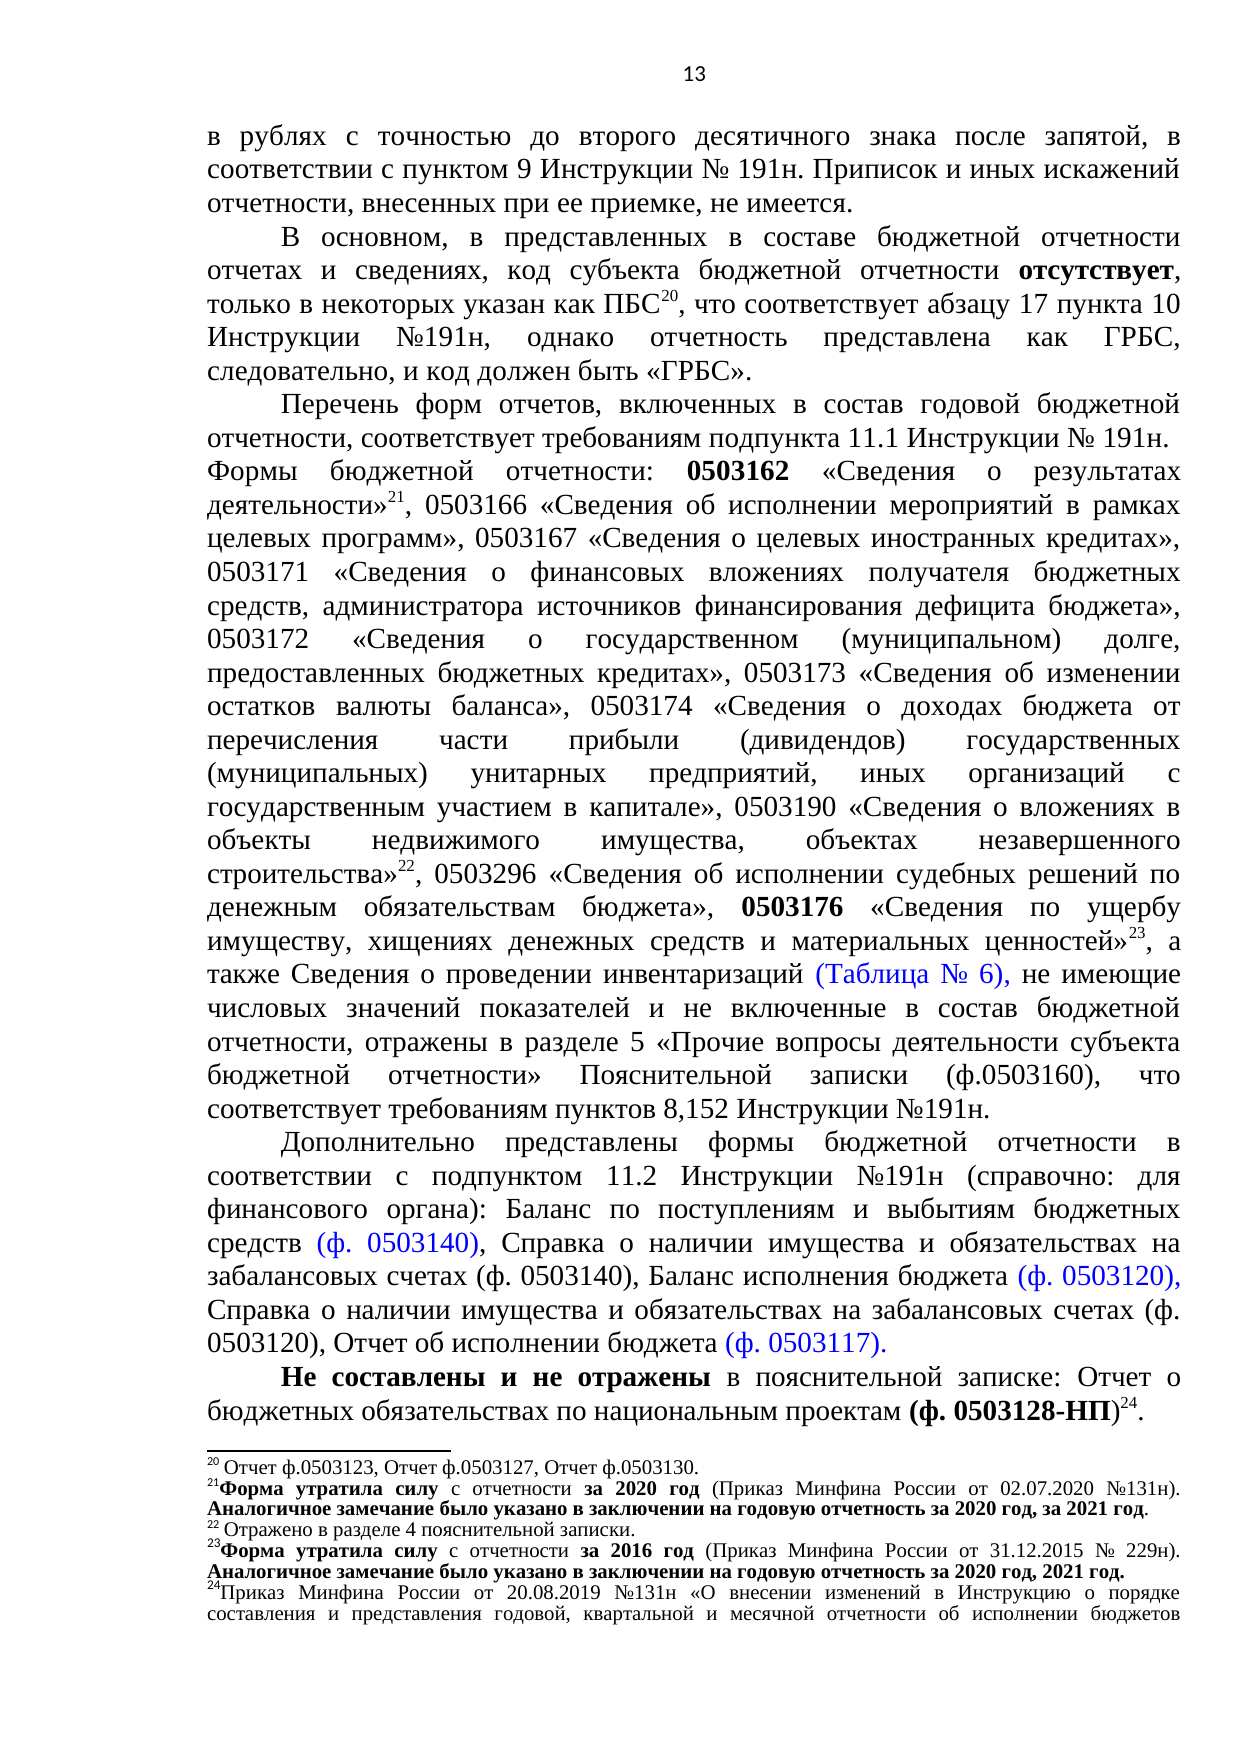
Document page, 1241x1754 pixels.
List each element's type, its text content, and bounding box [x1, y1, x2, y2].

text Перечень форм отчетов, включенных в состав годовой бюджетной отчетности, соответствует требованиям подпункта 11.1 Инструкции № 191н. [207, 386, 1181, 453]
text В основном, в представленных в составе бюджетной отчетности отчетах и сведениях, код субъекта бюджетной отчетности отсутствует, только в некоторых указан как ПБС, что соответствует абзацу 17 пункта 10 Инструкции №191н, однако отчетность представлена как ГРБС, следовательно, и код должен быть «ГРБС». [207, 219, 1181, 386]
text Дополнительно представлены формы бюджетной отчетности в соответствии с подпунктом 11.2 Инструкции №191н (справочно: для финансового органа): Баланс по поступлениям и выбытиям бюджетных средств (ф. 0503140), Справка о наличии имущества и обязательствах на забалансовых счетах (ф. 0503140), Баланс исполнения бюджета (ф. 0503120), Справка о наличии имущества и обязательствах на забалансовых счетах (ф. 0503120), Отчет об исполнении бюджета (ф. 0503117). [207, 1124, 1181, 1359]
text Формы бюджетной отчетности: 0503162 «Сведения о результатах деятельности», 0503166 «Сведения об исполнении мероприятий в рамках целевых программ», 0503167 «Сведения о целевых иностранных кредитах», 0503171 «Сведения о финансовых вложениях получателя бюджетных средств, администратора источников финансирования дефицита бюджета», 0503172 «Сведения о государственном (муниципальном) долге, предоставленных бюджетных кредитах», 0503173 «Сведения об изменении остатков валюты баланса», 0503174 «Сведения о доходах бюджета от перечисления части прибыли (дивидендов) государственных (муниципальных) унитарных предприятий, иных организаций с государственным участием в капитале», 0503190 «Сведения о вложениях в объекты недвижимого имущества, объектах незавершенного строительства», 0503296 «Сведения об исполнении судебных решений по денежным обязательствам бюджета», 0503176 «Сведения по ущербу имуществу, хищениях денежных средств и материальных ценностей», а также Сведения о проведении инвентаризаций (Таблица № 6), не имеющие числовых значений показателей и не включенные в состав бюджетной отчетности, отражены в разделе 5 «Прочие вопросы деятельности субъекта бюджетной отчетности» Пояснительной записки (ф.0503160), что соответствует требованиям пунктов 8,152 Инструкции №191н. [207, 453, 1181, 1124]
text Не составлены и не отражены в пояснительной записке: Отчет о бюджетных обязательствах по национальным проектам (ф. 0503128-НП). [207, 1359, 1181, 1426]
